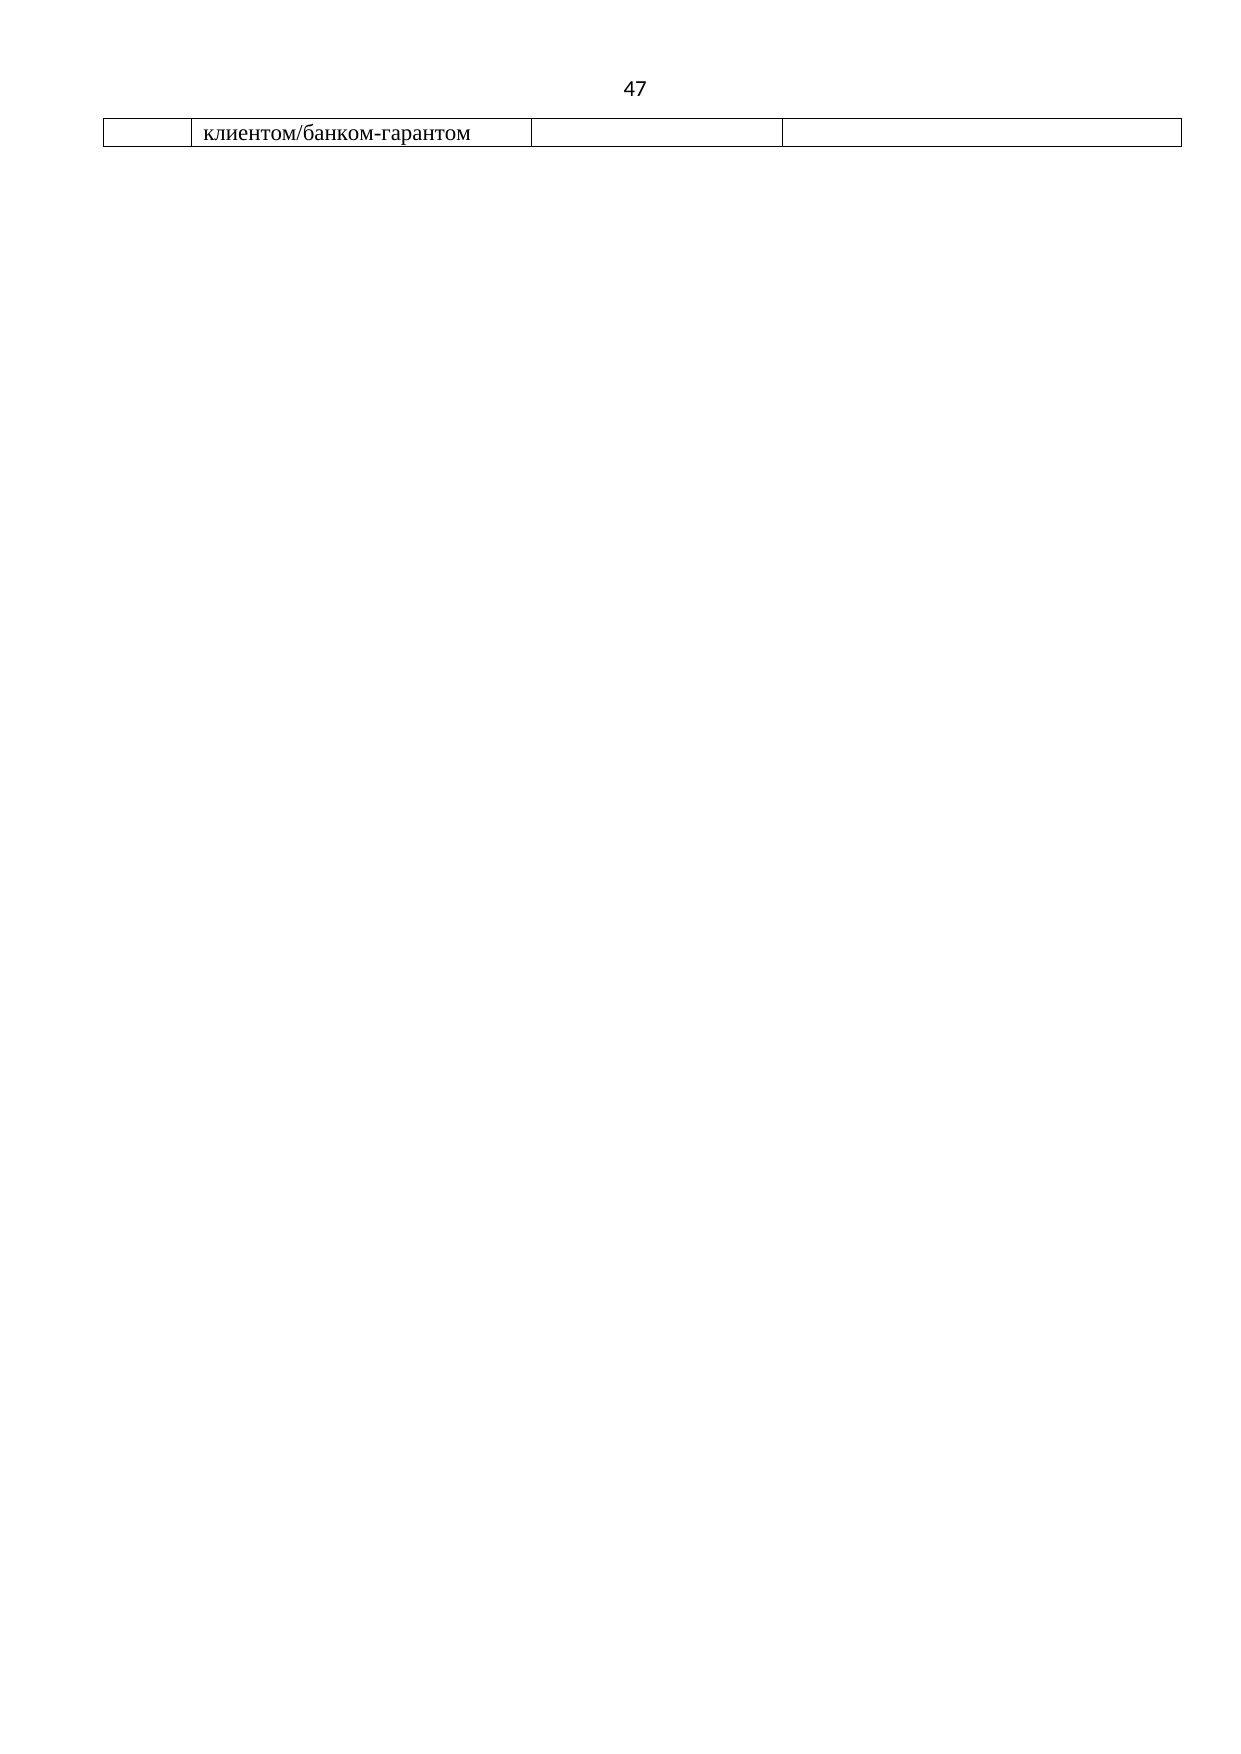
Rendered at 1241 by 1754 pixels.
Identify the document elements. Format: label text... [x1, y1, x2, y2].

table_cell 6.7. [104, 119, 191, 146]
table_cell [783, 119, 1181, 146]
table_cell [192, 119, 531, 146]
table_cell 105 евро [532, 119, 782, 146]
